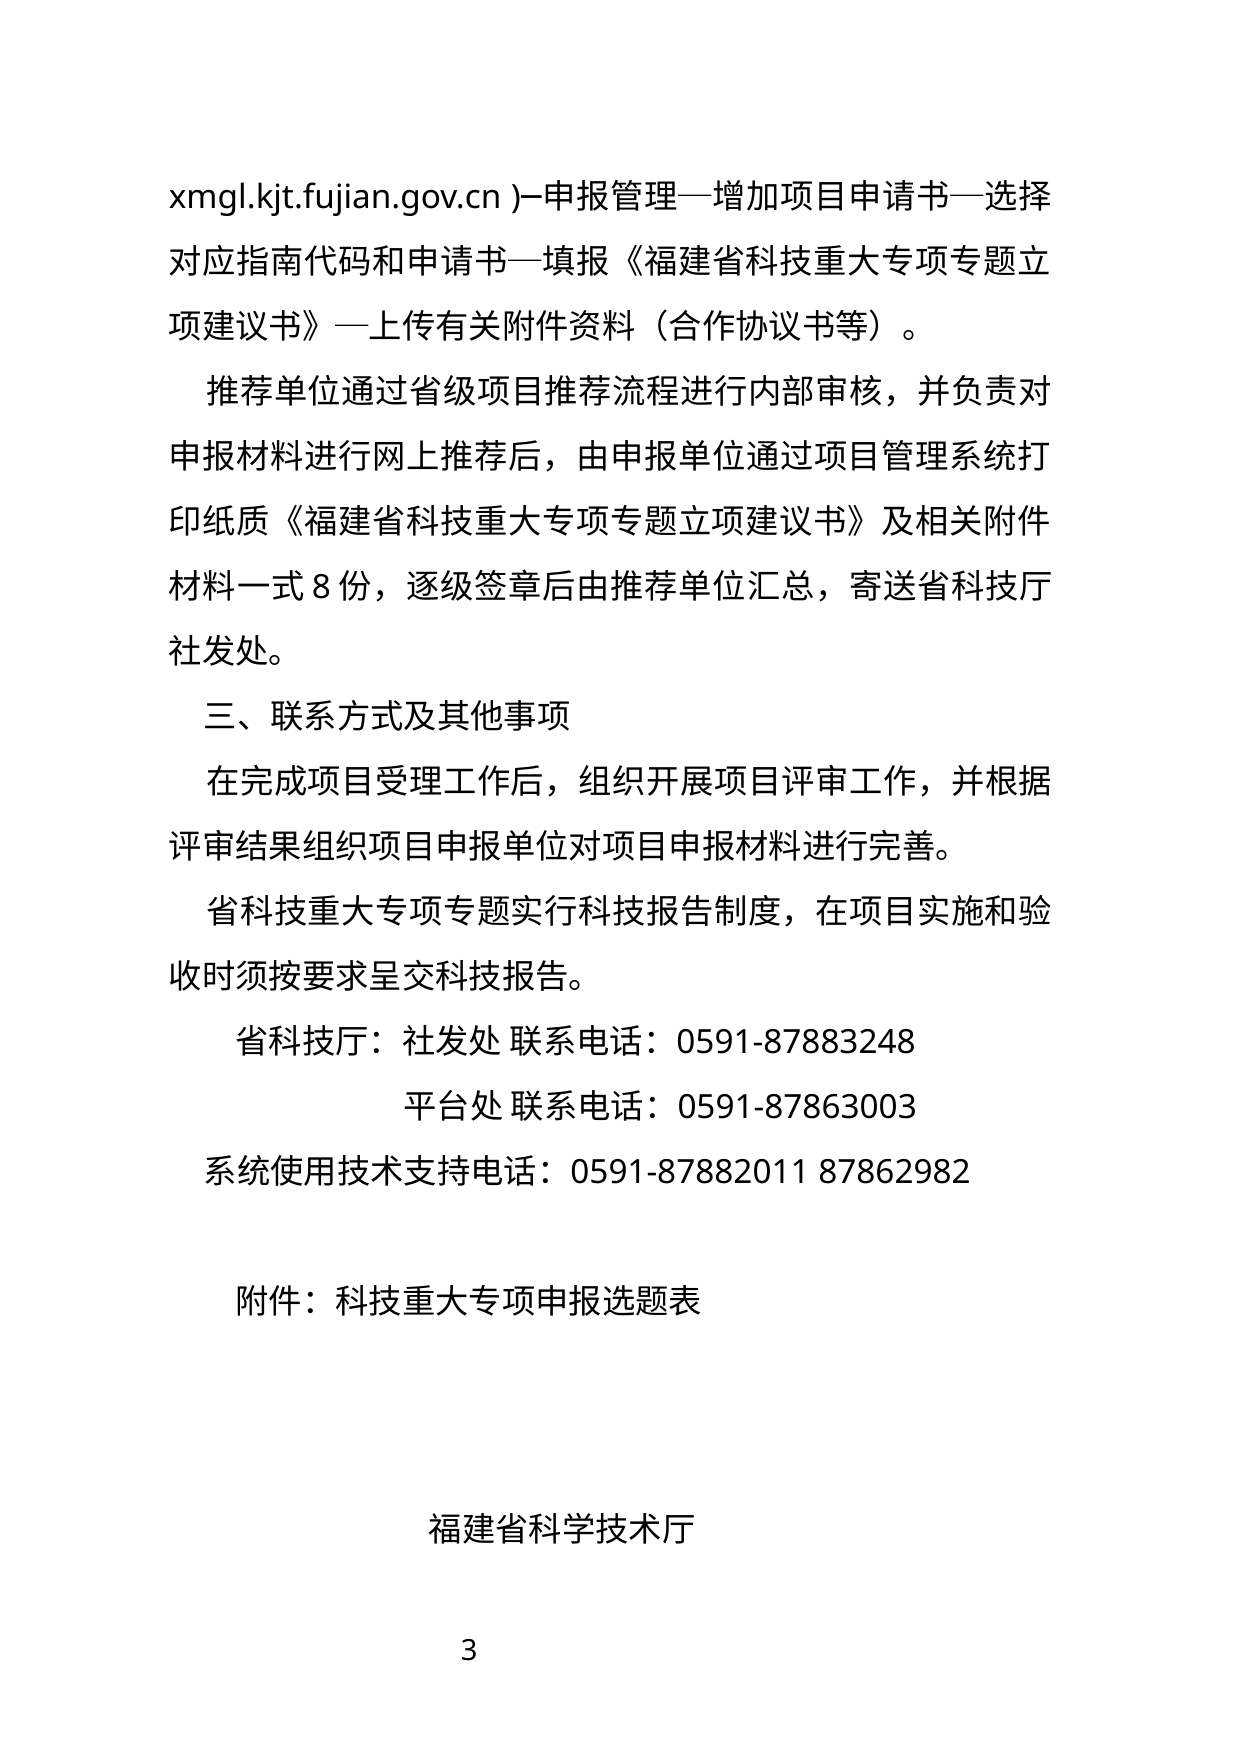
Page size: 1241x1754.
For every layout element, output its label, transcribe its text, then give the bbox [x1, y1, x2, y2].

text 推荐单位通过省级项目推荐流程进行内部审核，并负责对申报材料进行网上推荐后，由申报单位通过项目管理系统打印纸质《福建省科技重大专项专题立项建议书》及相关附件材料一式8份，逐级签章后由推荐单位汇总，寄送省科技厅社发处。 [169, 357, 1053, 682]
text 三、联系方式及其他事项 [169, 682, 1053, 747]
text 省科技厅：社发处 联系电话：0591-87883248 [169, 1007, 1053, 1072]
text 平台处 联系电话：0591-87863003 [169, 1072, 1053, 1137]
text 福建省科学技术厅 [169, 1494, 1053, 1559]
text 省科技重大专项专题实行科技报告制度，在项目实施和验收时须按要求呈交科技报告。 [169, 877, 1053, 1007]
text 系统使用技术支持电话：0591-87882011 87862982 [169, 1137, 1053, 1202]
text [169, 162, 1053, 357]
text 在完成项目受理工作后，组织开展项目评审工作，并根据评审结果组织项目申报单位对项目申报材料进行完善。 [169, 747, 1053, 877]
text 附件：科技重大专项申报选题表 [169, 1267, 1053, 1332]
